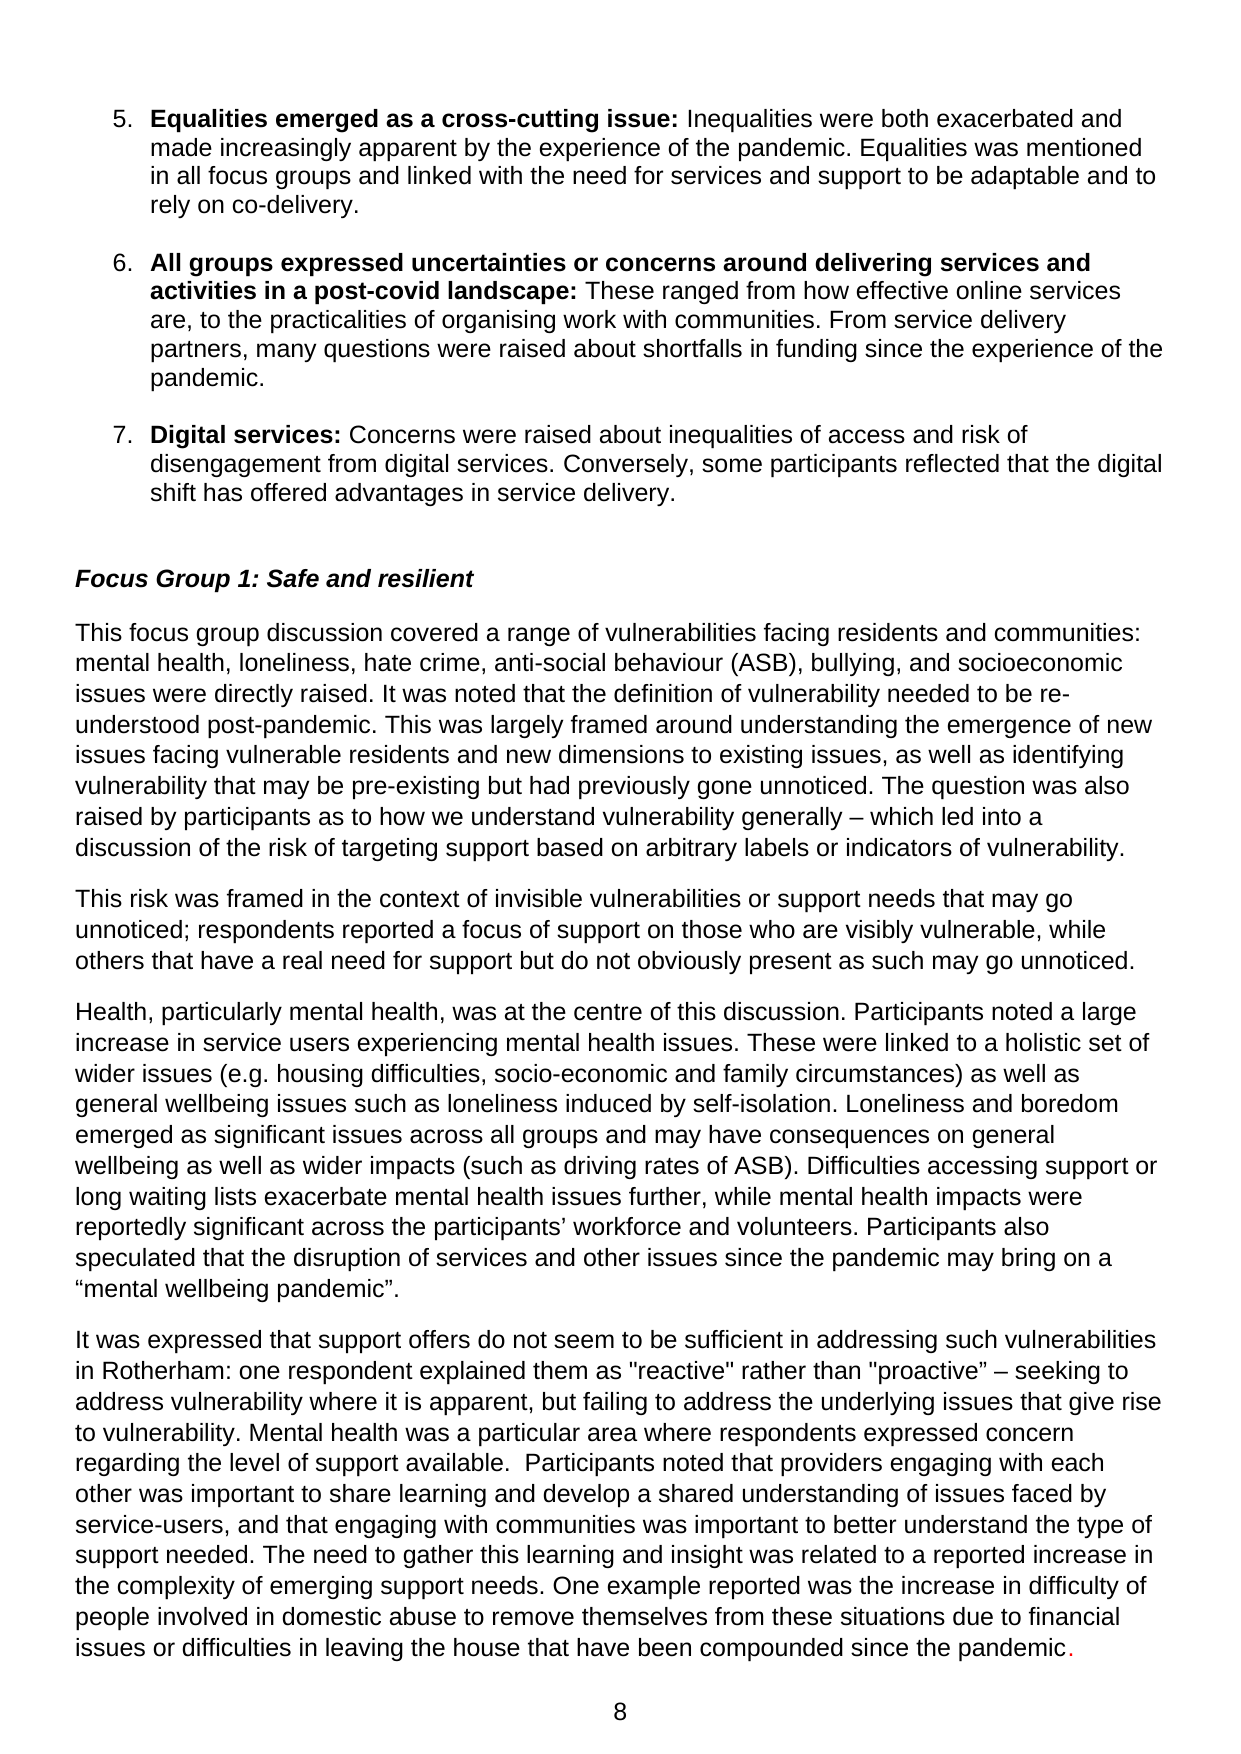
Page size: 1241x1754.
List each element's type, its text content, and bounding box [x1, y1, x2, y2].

list Digital services: Concerns were raised about inequalities of access and risk of disengagement from digital services. Conversely, some participants reflected that the digital shift has offered advantages in service delivery. [112, 420, 1165, 506]
list Equalities emerged as a cross-cutting issue: Inequalities were both exacerbated and made increasingly apparent by the experience of the pandemic. Equalities was mentioned in all focus groups and linked with the need for services and support to be adaptable and to rely on co-delivery. [112, 104, 1165, 219]
text This focus group discussion covered a range of vulnerabilities facing residents and communities: mental health, loneliness, hate crime, anti-social behaviour (ASB), bullying, and socioeconomic issues were directly raised. It was noted that the definition of vulnerability needed to be re-understood post-pandemic. This was largely framed around understanding the emergence of new issues facing vulnerable residents and new dimensions to existing issues, as well as identifying vulnerability that may be pre-existing but had previously gone unnoticed. The question was also raised by participants as to how we understand vulnerability generally – which led into a discussion of the risk of targeting support based on arbitrary labels or indicators of vulnerability. [75, 618, 1165, 861]
list All groups expressed uncertainties or concerns around delivering services and activities in a post-covid landscape: These ranged from how effective online services are, to the practicalities of organising work with communities. From service delivery partners, many questions were raised about shortfalls in funding since the experience of the pandemic. [112, 247, 1165, 391]
text Focus Group 1: Safe and resilient [75, 564, 1165, 592]
text It was expressed that support offers do not seem to be sufficient in addressing such vulnerabilities in Rotherham: one respondent explained them as "reactive" rather than "proactive” – seeking to address vulnerability where it is apparent, but failing to address the underlying issues that give rise to vulnerability. Mental health was a particular area where respondents expressed concern regarding the level of support available. Participants noted that providers engaging with each other was important to share learning and develop a shared understanding of issues faced by service-users, and that engaging with communities was important to better understand the type of support needed. The need to gather this learning and insight was related to a reported increase in the complexity of emerging support needs. One example reported was the increase in difficulty of people involved in domestic abuse to remove themselves from these situations due to financial issues or difficulties in leaving the house that have been compounded since the pandemic. [75, 1325, 1165, 1661]
text Health, particularly mental health, was at the centre of this discussion. Participants noted a large increase in service users experiencing mental health issues. These were linked to a holistic set of wider issues (e.g. housing difficulties, socio-economic and family circumstances) as well as general wellbeing issues such as loneliness induced by self-isolation. Loneliness and boredom emerged as significant issues across all groups and may have consequences on general wellbeing as well as wider impacts (such as driving rates of ASB). Difficulties accessing support or long waiting lists exacerbate mental health issues further, while mental health impacts were reportedly significant across the participants’ workforce and volunteers. Participants also speculated that the disruption of services and other issues since the pandemic may bring on a “mental wellbeing pandemic”. [75, 997, 1165, 1303]
text This risk was framed in the context of invisible vulnerabilities or support needs that may go unnoticed; respondents reported a focus of support on those who are visibly vulnerable, while others that have a real need for support but do not obviously present as such may go unnoticed. [75, 884, 1165, 974]
